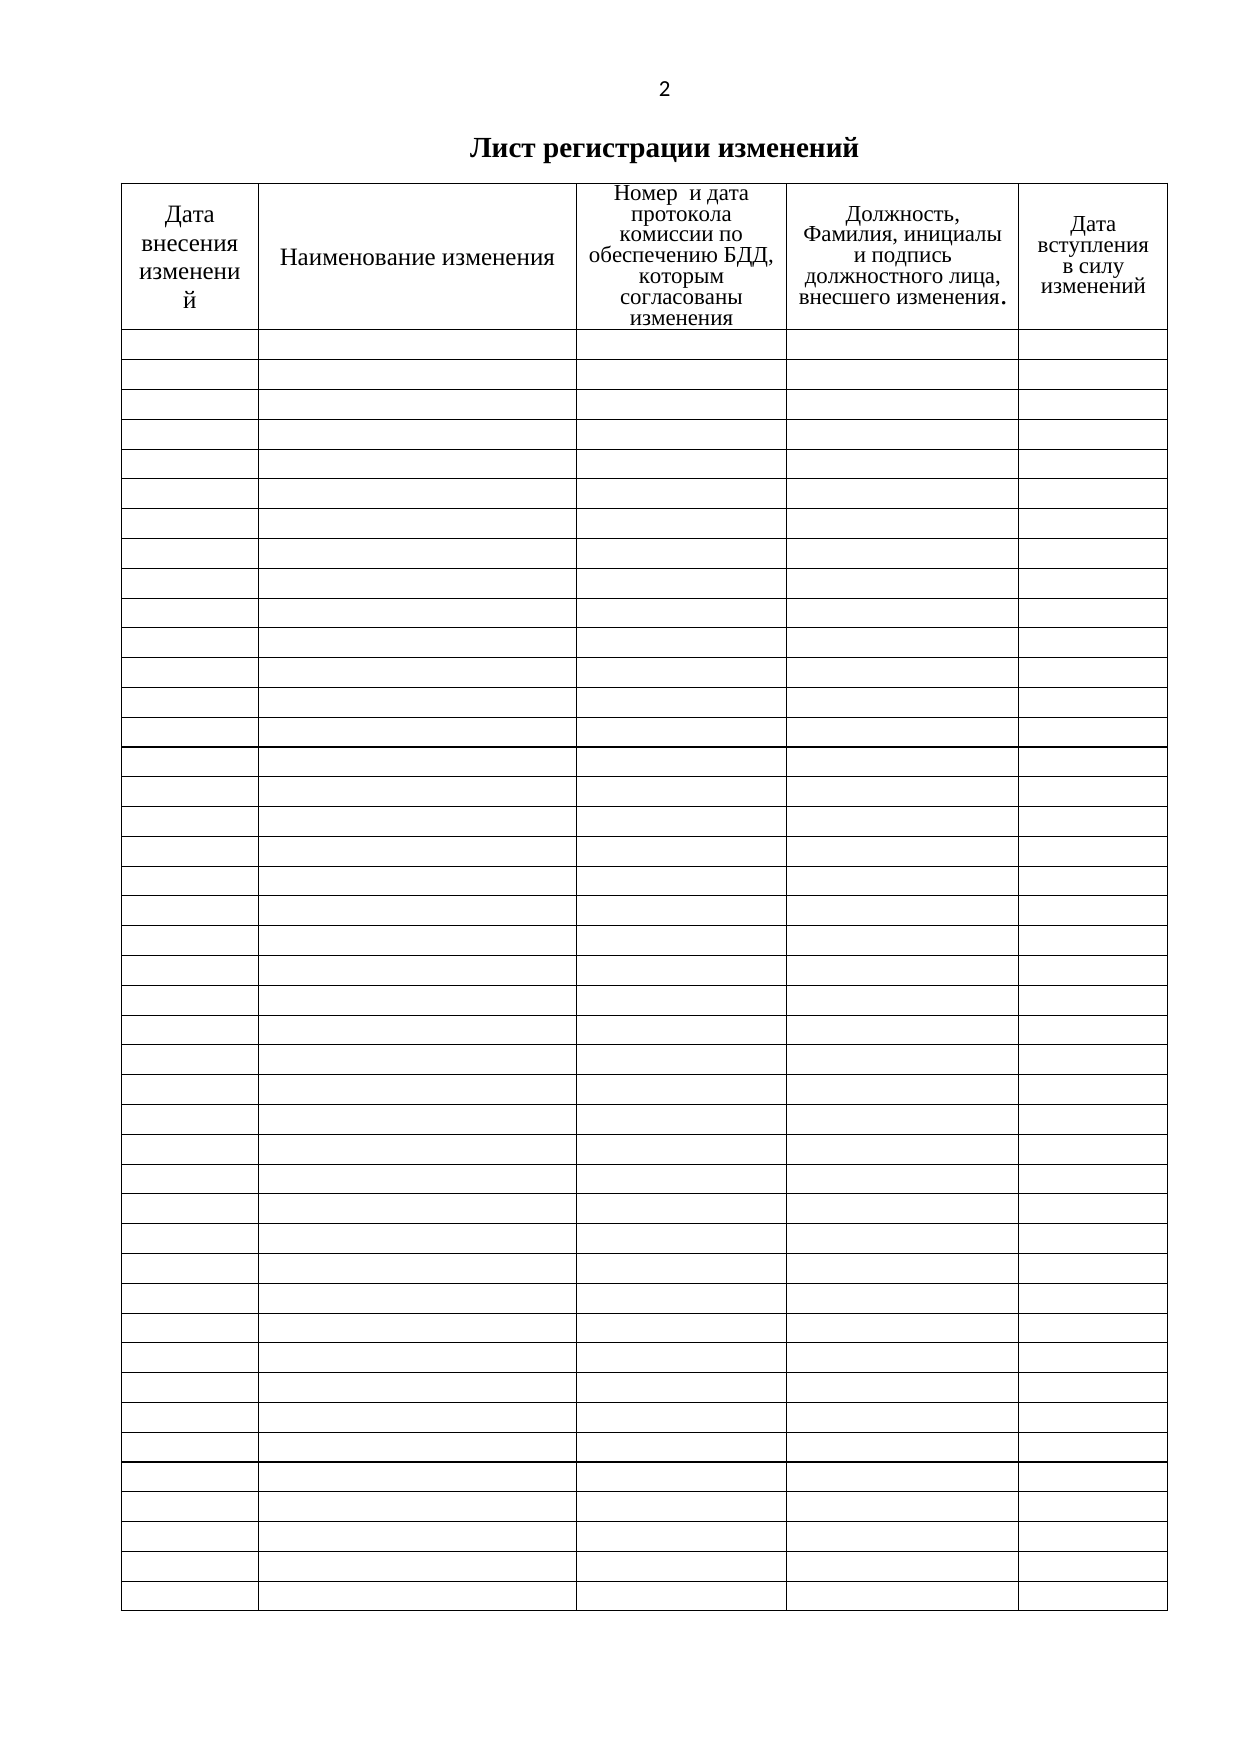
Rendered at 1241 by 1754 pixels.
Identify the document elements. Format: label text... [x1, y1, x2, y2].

table_cell [787, 360, 1018, 389]
table_cell [577, 1463, 786, 1491]
table_cell [787, 1165, 1018, 1193]
table_cell [577, 1224, 786, 1253]
table_cell [122, 1403, 258, 1432]
table_cell [122, 1433, 258, 1461]
table_cell [122, 867, 258, 895]
table_cell [577, 807, 786, 836]
table_cell [259, 390, 576, 419]
table_cell [787, 1343, 1018, 1372]
table_cell [259, 1165, 576, 1193]
table_header Дата вступления в силу изменений [1019, 184, 1167, 329]
table_cell [122, 1582, 258, 1610]
table_cell [1019, 1075, 1167, 1104]
table_cell [787, 896, 1018, 925]
table_cell [122, 1314, 258, 1342]
table_cell [1019, 1433, 1167, 1461]
table_cell [787, 956, 1018, 985]
table_cell [1019, 539, 1167, 568]
table_cell [787, 1254, 1018, 1283]
table_cell [787, 390, 1018, 419]
table_cell [259, 986, 576, 1014]
table_header Дата внесения изменений [122, 184, 258, 329]
table_cell [787, 330, 1018, 359]
table_cell [1019, 956, 1167, 985]
table_cell [577, 1165, 786, 1193]
table_cell [259, 1403, 576, 1432]
table_cell [787, 926, 1018, 955]
table_cell [577, 628, 786, 657]
table_cell [122, 1194, 258, 1223]
table_cell [259, 867, 576, 895]
text Лист регистрации изменений [177, 130, 1152, 163]
table_cell [259, 509, 576, 538]
table_cell [577, 509, 786, 538]
table_cell [1019, 1343, 1167, 1372]
table_cell [1019, 599, 1167, 627]
table_cell [259, 1343, 576, 1372]
table_cell [787, 1552, 1018, 1581]
table_cell [122, 986, 258, 1014]
table_cell [787, 420, 1018, 448]
table_cell [259, 807, 576, 836]
table_cell [259, 1582, 576, 1610]
table_cell [1019, 837, 1167, 866]
table_cell [259, 1463, 576, 1491]
table_cell [122, 1254, 258, 1283]
table_cell [787, 599, 1018, 627]
table_cell [122, 1105, 258, 1134]
table_cell [577, 420, 786, 448]
table_cell [122, 1373, 258, 1402]
table_cell [1019, 1135, 1167, 1163]
table_cell [1019, 1463, 1167, 1491]
table_cell [787, 628, 1018, 657]
table_cell [1019, 1045, 1167, 1074]
table_cell [122, 1463, 258, 1491]
table_cell [787, 867, 1018, 895]
table_cell [787, 569, 1018, 597]
table_cell [577, 1492, 786, 1521]
table_cell [1019, 509, 1167, 538]
table_cell [259, 837, 576, 866]
table_cell [787, 1314, 1018, 1342]
table_cell [259, 1135, 576, 1163]
table_cell [122, 1522, 258, 1551]
table_cell [787, 1016, 1018, 1044]
table_cell [787, 1075, 1018, 1104]
table_cell [1019, 1254, 1167, 1283]
table_cell [577, 1552, 786, 1581]
table_header Наименование изменения [259, 184, 576, 329]
table_cell [1019, 748, 1167, 776]
table_cell [577, 390, 786, 419]
table_cell [259, 1492, 576, 1521]
table_cell [122, 599, 258, 627]
table_cell [577, 450, 786, 478]
table_cell [122, 1552, 258, 1581]
table_cell [1019, 986, 1167, 1014]
table_cell [259, 450, 576, 478]
table_cell [577, 1045, 786, 1074]
table_cell [122, 1343, 258, 1372]
table_cell [122, 718, 258, 746]
table_cell [1019, 1552, 1167, 1581]
table_cell [787, 1403, 1018, 1432]
table_cell [122, 807, 258, 836]
table_cell [577, 360, 786, 389]
table_cell [577, 1254, 786, 1283]
table_cell [577, 867, 786, 895]
table_cell [787, 539, 1018, 568]
table_cell [787, 1582, 1018, 1610]
table_cell [577, 777, 786, 806]
table_cell [787, 450, 1018, 478]
table_cell [1019, 569, 1167, 597]
table_cell [122, 628, 258, 657]
table_cell [577, 1403, 786, 1432]
table_cell [1019, 628, 1167, 657]
table_cell [787, 807, 1018, 836]
table_cell [787, 1045, 1018, 1074]
table_cell [1019, 1522, 1167, 1551]
table_cell [1019, 1105, 1167, 1134]
table_cell [577, 896, 786, 925]
table_cell [577, 1373, 786, 1402]
table_cell [1019, 718, 1167, 746]
table_cell [1019, 807, 1167, 836]
table_cell [577, 599, 786, 627]
table_cell [577, 1284, 786, 1312]
table_cell [787, 718, 1018, 746]
table_cell [259, 1284, 576, 1312]
table_cell [1019, 450, 1167, 478]
table_cell [122, 539, 258, 568]
table_cell [787, 1463, 1018, 1491]
table_cell [577, 658, 786, 687]
table_cell [1019, 896, 1167, 925]
table_cell [122, 777, 258, 806]
table_cell [1019, 1165, 1167, 1193]
table_cell [259, 688, 576, 717]
table_cell [122, 479, 258, 508]
table_cell [1019, 1314, 1167, 1342]
table_cell [787, 1492, 1018, 1521]
table_cell [787, 1194, 1018, 1223]
table_cell [787, 658, 1018, 687]
table_cell [259, 777, 576, 806]
table_cell [259, 748, 576, 776]
table_cell [787, 1373, 1018, 1402]
table_cell [259, 658, 576, 687]
table_cell [787, 1135, 1018, 1163]
table_cell [577, 926, 786, 955]
table_cell [259, 1433, 576, 1461]
table_cell [259, 926, 576, 955]
table_cell [1019, 479, 1167, 508]
table_cell [259, 1105, 576, 1134]
table_cell [577, 1194, 786, 1223]
table_cell [122, 1016, 258, 1044]
table_cell [577, 956, 786, 985]
table_cell [122, 420, 258, 448]
table_cell [577, 748, 786, 776]
table_cell [259, 1016, 576, 1044]
table_cell [1019, 1403, 1167, 1432]
table_cell [122, 956, 258, 985]
table_cell [1019, 926, 1167, 955]
table_cell [1019, 1284, 1167, 1312]
table_cell [1019, 1492, 1167, 1521]
table_cell [122, 1284, 258, 1312]
table_cell [122, 837, 258, 866]
table_header Должность, Фамилия, инициалы и подпись должностного лица, внесшего изменения. [787, 184, 1018, 329]
table_cell [259, 330, 576, 359]
table_cell [259, 1373, 576, 1402]
table_cell [787, 1433, 1018, 1461]
table_cell [259, 896, 576, 925]
table_cell [122, 688, 258, 717]
table_cell [259, 1045, 576, 1074]
table_cell [259, 479, 576, 508]
table_cell [259, 1224, 576, 1253]
table_cell [259, 718, 576, 746]
table_cell [122, 330, 258, 359]
table_cell [1019, 390, 1167, 419]
table_cell [1019, 658, 1167, 687]
table_cell [259, 1194, 576, 1223]
table_cell [787, 688, 1018, 717]
table_cell [1019, 1016, 1167, 1044]
table_cell [577, 1105, 786, 1134]
table_cell [1019, 1373, 1167, 1402]
table_cell [259, 539, 576, 568]
table_cell [787, 509, 1018, 538]
table_cell [259, 1552, 576, 1581]
table_cell [577, 837, 786, 866]
table_cell [787, 1284, 1018, 1312]
table_cell [122, 1492, 258, 1521]
table_cell [1019, 688, 1167, 717]
table_cell [1019, 360, 1167, 389]
table_cell [787, 1224, 1018, 1253]
table_cell [577, 986, 786, 1014]
table_cell [259, 599, 576, 627]
table_cell [577, 330, 786, 359]
table_cell [122, 569, 258, 597]
table_cell [1019, 1582, 1167, 1610]
table_cell [1019, 330, 1167, 359]
table_cell [122, 450, 258, 478]
table_cell [122, 658, 258, 687]
table_cell [1019, 867, 1167, 895]
table_cell [122, 509, 258, 538]
table_cell [577, 569, 786, 597]
table_cell [577, 1314, 786, 1342]
table_cell [122, 748, 258, 776]
table_cell [122, 896, 258, 925]
table_header Номер и дата протокола комиссии по обеспечению БДД, которым согласованы изменения [577, 184, 786, 329]
table_cell [122, 1045, 258, 1074]
table_cell [577, 718, 786, 746]
table_cell [1019, 777, 1167, 806]
table_cell [787, 748, 1018, 776]
table_cell [577, 1433, 786, 1461]
table_cell [577, 479, 786, 508]
table_cell [577, 1016, 786, 1044]
table_cell [259, 956, 576, 985]
table_cell [577, 688, 786, 717]
table_cell [787, 479, 1018, 508]
table_cell [1019, 420, 1167, 448]
table_cell [787, 1105, 1018, 1134]
table_cell [259, 1254, 576, 1283]
table_cell [577, 1135, 786, 1163]
table_cell [577, 1343, 786, 1372]
table_cell [122, 390, 258, 419]
table_cell [577, 1522, 786, 1551]
table_cell [259, 628, 576, 657]
table_cell [787, 986, 1018, 1014]
table_cell [577, 1075, 786, 1104]
table_cell [122, 360, 258, 389]
table_cell [122, 1135, 258, 1163]
table_cell [259, 420, 576, 448]
table_cell [122, 1075, 258, 1104]
table_cell [787, 777, 1018, 806]
table_cell [1019, 1194, 1167, 1223]
table_cell [259, 360, 576, 389]
table_cell [577, 539, 786, 568]
table_cell [787, 1522, 1018, 1551]
table_cell [259, 1522, 576, 1551]
table_cell [259, 1075, 576, 1104]
table_cell [122, 1224, 258, 1253]
table_cell [577, 1582, 786, 1610]
table_cell [259, 569, 576, 597]
table_cell [122, 1165, 258, 1193]
table_cell [1019, 1224, 1167, 1253]
table_cell [122, 926, 258, 955]
table_cell [259, 1314, 576, 1342]
table_cell [787, 837, 1018, 866]
